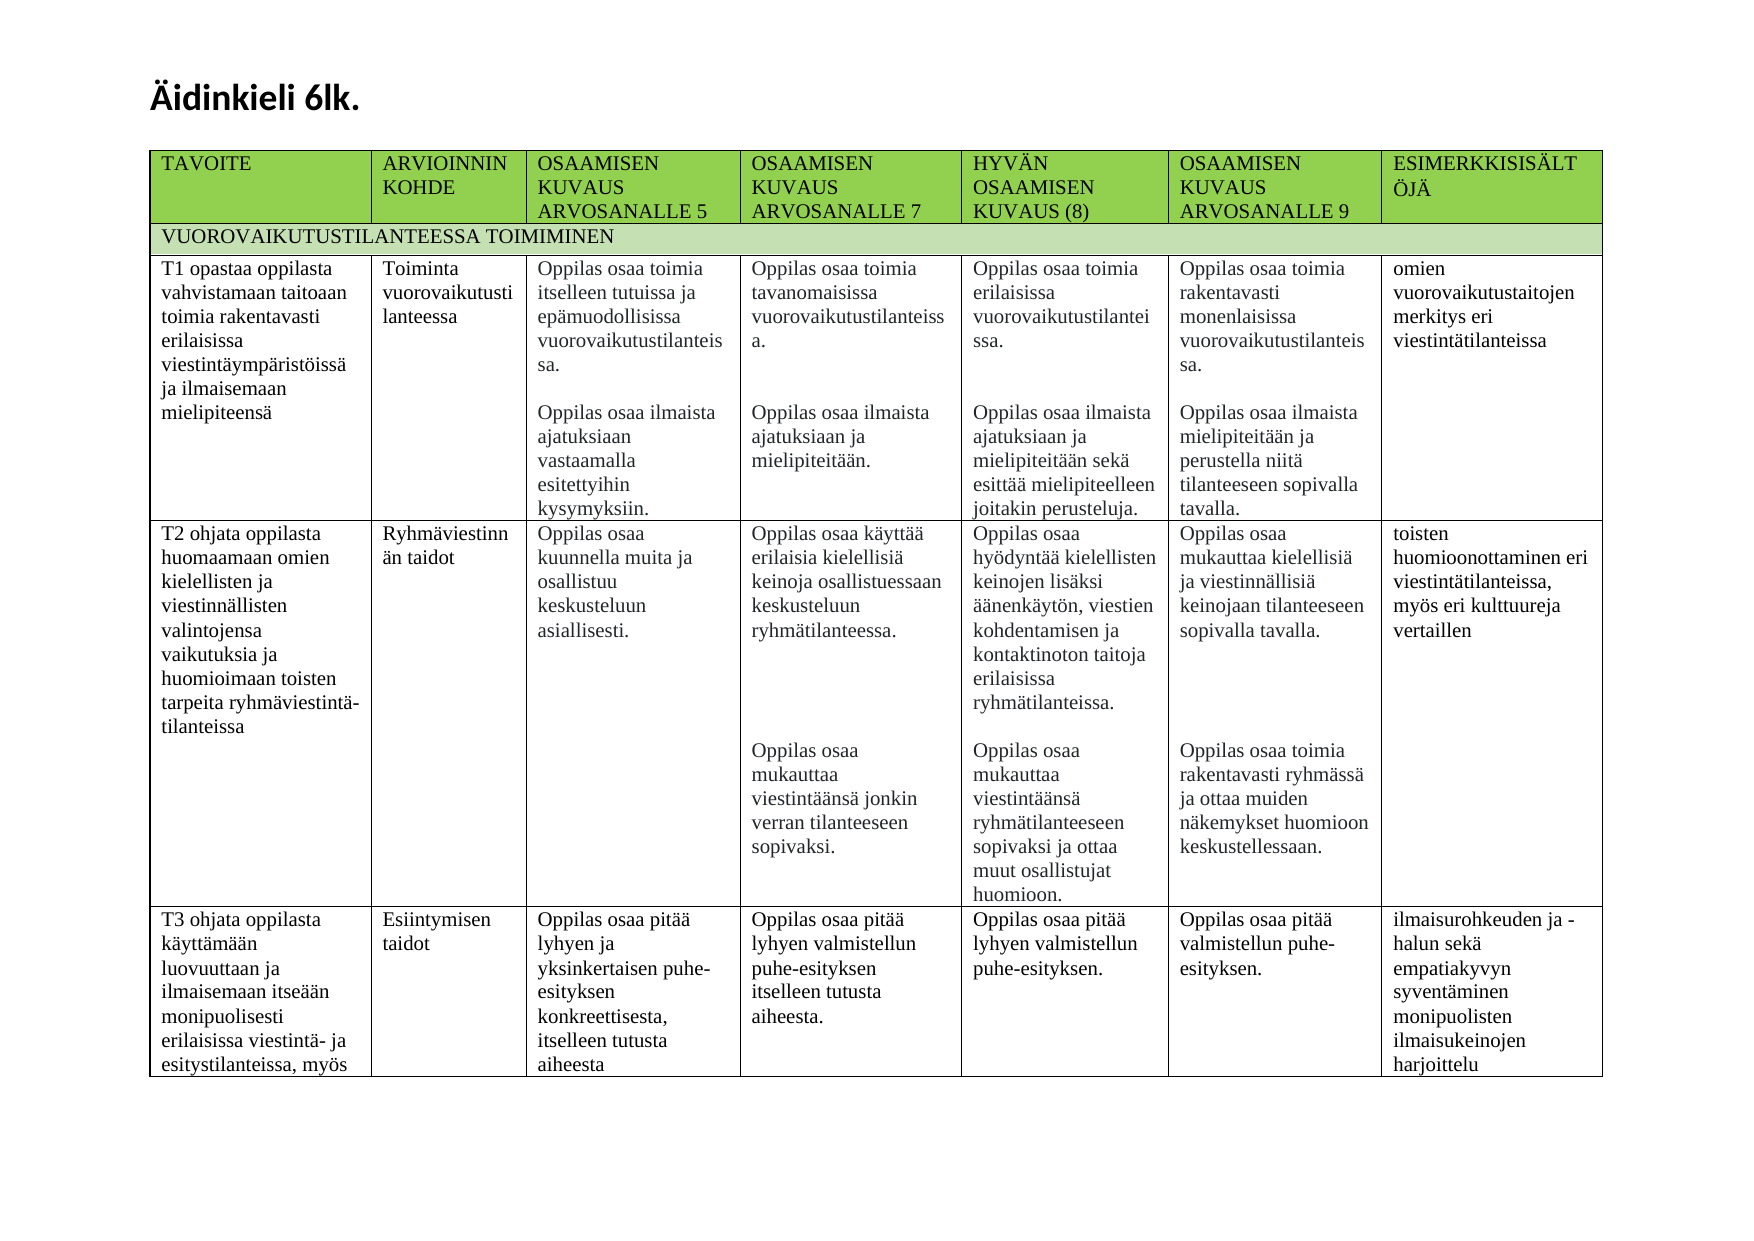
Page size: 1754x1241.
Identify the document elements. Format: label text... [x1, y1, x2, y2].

table_cell toisten huomioonottaminen eri viestintätilanteissa, myös eri kulttuureja vertaillen [1382, 521, 1602, 906]
table_cell Toiminta vuorovaikutustilanteessa [372, 256, 526, 520]
table_header TAVOITE [151, 151, 371, 223]
table_header OSAAMISEN KUVAUS ARVOSANALLE 9 [1169, 151, 1381, 223]
table_cell Oppilas osaa toimia itselleen tutuissa ja epämuodollisissa vuorovaikutustilanteissa. Oppilas osaa ilmaista ajatuksiaan vastaamalla esitettyihin kysymyksiin. [527, 256, 740, 520]
table_header OSAAMISEN KUVAUS ARVOSANALLE 5 [527, 151, 740, 223]
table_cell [151, 907, 371, 1076]
table_cell Oppilas osaa toimia rakentavasti monenlaisissa vuorovaikutustilanteissa. Oppilas osaa ilmaista mielipiteitään ja perustella niitä tilanteeseen sopivalla tavalla. [1169, 256, 1381, 520]
table_cell omien vuorovaikutustaitojen merkitys eri viestintätilanteissa [1382, 256, 1602, 520]
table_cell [527, 907, 740, 1076]
table_cell Oppilas osaa hyödyntää kielellisten keinojen lisäksi äänenkäytön, viestien kohdentamisen ja kontaktinoton taitoja erilaisissa ryhmätilanteissa. Oppilas osaa mukauttaa viestintäänsä ryhmätilanteeseen sopivaksi ja ottaa muut osallistujat huomioon. [962, 521, 1168, 906]
table_cell Oppilas osaa käyttää erilaisia kielellisiä keinoja osallistuessaan keskusteluun ryhmätilanteessa. Oppilas osaa mukauttaa viestintäänsä jonkin verran tilanteeseen sopivaksi. [741, 521, 961, 906]
table_cell T1 opastaa oppilasta vahvistamaan taitoaan toimia rakentavasti erilaisissa viestintäympäristöissä ja ilmaisemaan mielipiteensä [151, 256, 371, 520]
table_cell VUOROVAIKUTUSTILANTEESSA TOIMIMINEN [151, 224, 1602, 254]
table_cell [1382, 907, 1602, 1076]
table_header OSAAMISEN KUVAUS ARVOSANALLE 7 [741, 151, 961, 223]
table_cell Oppilas osaa kuunnella muita ja osallistuu keskusteluun asiallisesti. [527, 521, 740, 906]
table_cell T2 ohjata oppilasta huomaamaan omien kielellisten ja viestinnällisten valintojensa vaikutuksia ja huomioimaan toisten tarpeita ryhmäviestintä-tilanteissa [151, 521, 371, 906]
table_header HYVÄN OSAAMISEN KUVAUS (8) [962, 151, 1168, 223]
table_cell Oppilas osaa toimia erilaisissa vuorovaikutustilanteissa. Oppilas osaa ilmaista ajatuksiaan ja mielipiteitään sekä esittää mielipiteelleen joitakin perusteluja. [962, 256, 1168, 520]
table_cell Oppilas osaa mukauttaa kielellisiä ja viestinnällisiä keinojaan tilanteeseen sopivalla tavalla. Oppilas osaa toimia rakentavasti ryhmässä ja ottaa muiden näkemykset huomioon keskustellessaan. [1169, 521, 1381, 906]
table_cell Esiintymisen taidot [372, 907, 526, 1076]
table_header ARVIOINNIN KOHDE [372, 151, 526, 223]
table_header ESIMERKKISISÄLTÖJÄ [1382, 151, 1602, 223]
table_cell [741, 907, 961, 1076]
table_cell Oppilas osaa toimia tavanomaisissa vuorovaikutustilanteissa. Oppilas osaa ilmaista ajatuksiaan ja mielipiteitään. [741, 256, 961, 520]
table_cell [1169, 907, 1381, 1076]
table_cell Ryhmäviestinnän taidot [372, 521, 526, 906]
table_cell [962, 907, 1168, 1076]
